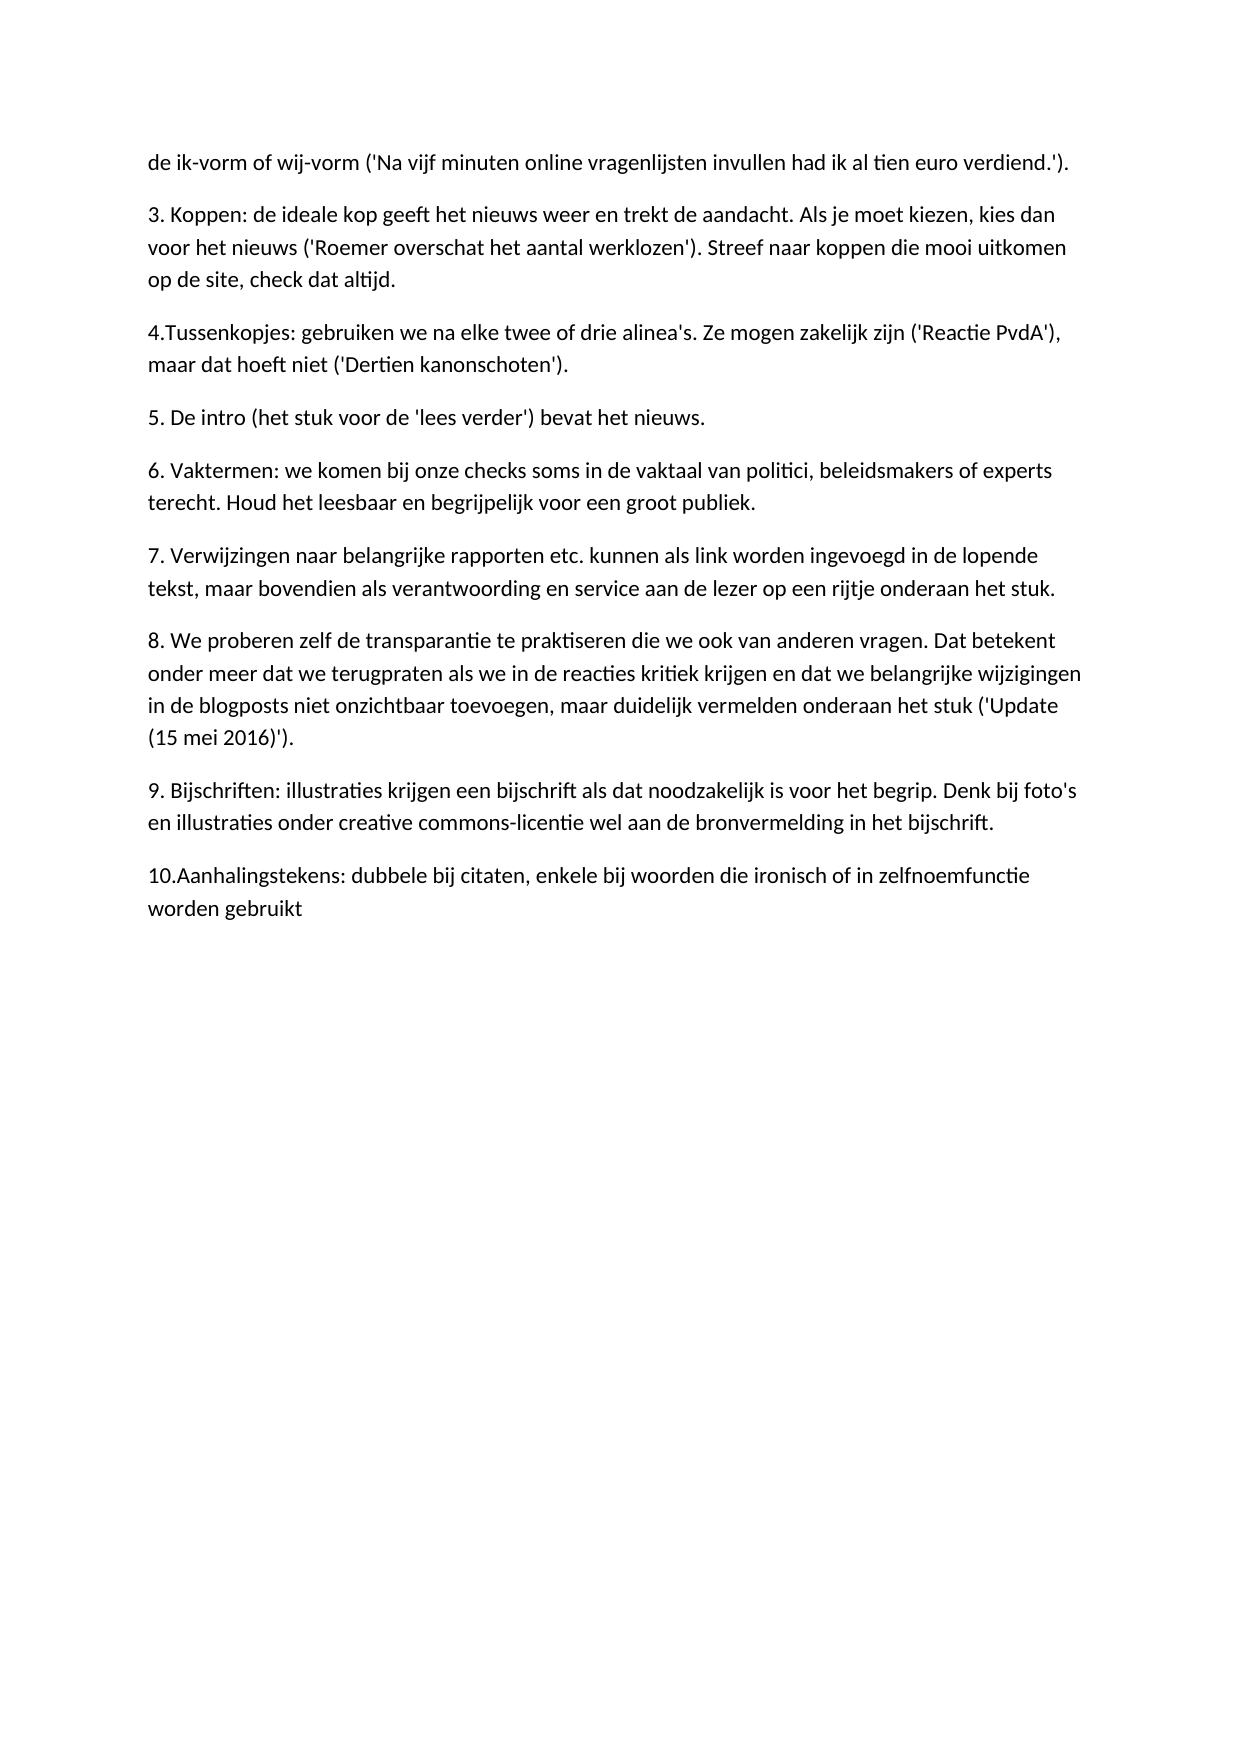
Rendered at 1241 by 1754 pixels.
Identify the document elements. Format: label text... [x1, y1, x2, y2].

text 4.Tussenkopjes: gebruiken we na elke twee of drie alinea's. Ze mogen zakelijk zijn ('Reactie PvdA'), maar dat hoeft niet ('Dertien kanonschoten'). [148, 318, 1093, 378]
text 10.Aanhalingstekens: dubbele bij citaten, enkele bij woorden die ironisch of in zelfnoemfunctie worden gebruikt [148, 861, 1093, 922]
text 7. Verwijzingen naar belangrijke rapporten etc. kunnen als link worden ingevoegd in de lopende tekst, maar bovendien als verantwoording en service aan de lezer op een rijtje onderaan het stuk. [148, 541, 1093, 602]
text 6. Vaktermen: we komen bij onze checks soms in de vaktaal van politici, beleidsmakers of experts terecht. Houd het leesbaar en begrijpelijk voor een groot publiek. [148, 456, 1093, 516]
text 3. Koppen: de ideale kop geeft het nieuws weer en trekt de aandacht. Als je moet kiezen, kies dan voor het nieuws ('Roemer overschat het aantal werklozen'). Streef naar koppen die mooi uitkomen op de site, check dat altijd. [148, 201, 1093, 293]
text 9. Bijschriften: illustraties krijgen een bijschrift als dat noodzakelijk is voor het begrip. Denk bij foto's en illustraties onder creative commons-licentie wel aan de bronvermelding in het bijschrift. [148, 776, 1093, 836]
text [148, 148, 1093, 176]
text 8. We proberen zelf de transparantie te praktiseren die we ook van anderen vragen. Dat betekent onder meer dat we terugpraten als we in de reacties kritiek krijgen en dat we belangrijke wijzigingen in de blogposts niet onzichtbaar toevoegen, maar duidelijk vermelden onderaan het stuk ('Update (15 mei 2016)'). [148, 627, 1093, 751]
text 5. De intro (het stuk voor de 'lees verder') bevat het nieuws. [148, 403, 1093, 431]
